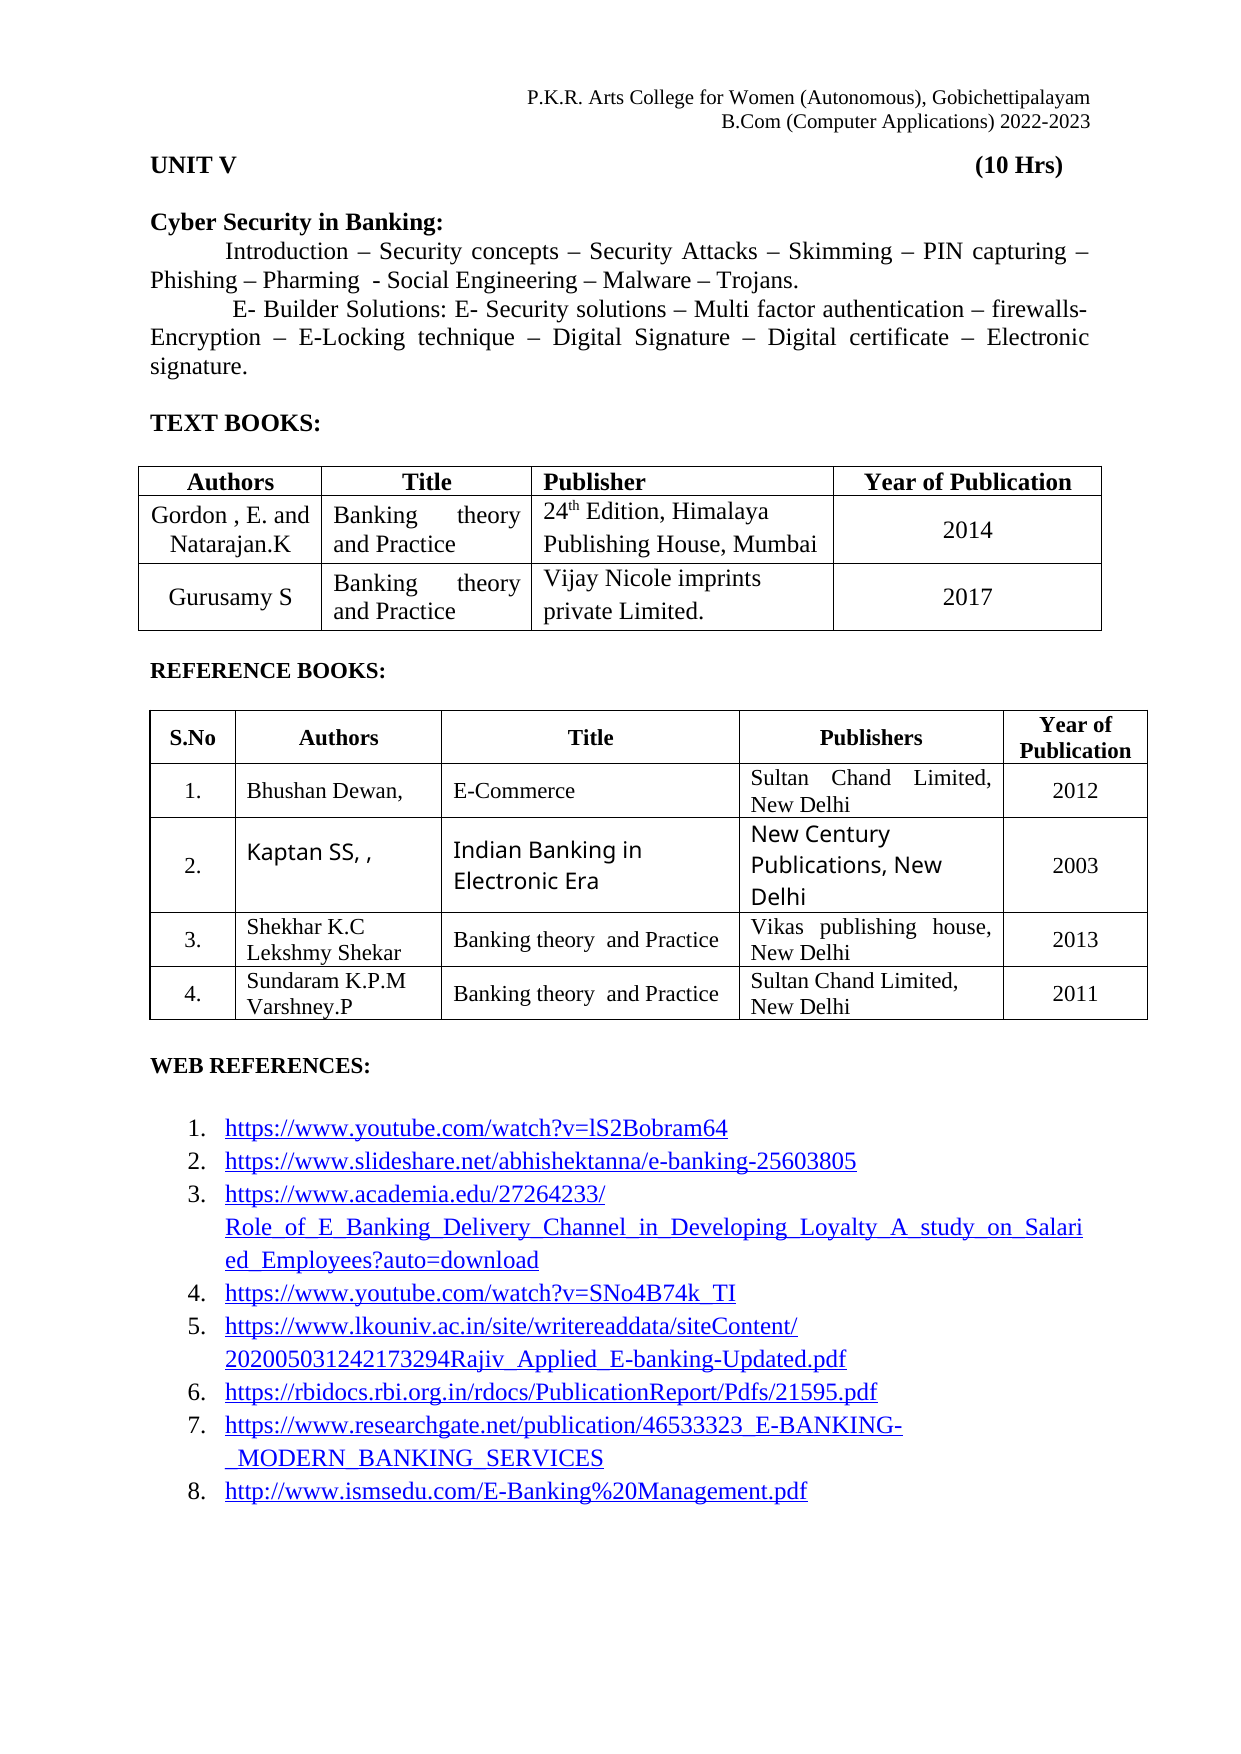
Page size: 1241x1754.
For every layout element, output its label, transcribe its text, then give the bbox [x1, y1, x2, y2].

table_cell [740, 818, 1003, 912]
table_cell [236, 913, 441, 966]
list https://www.slideshare.net/abhishektanna/e-banking-25603805 [187, 1146, 1090, 1174]
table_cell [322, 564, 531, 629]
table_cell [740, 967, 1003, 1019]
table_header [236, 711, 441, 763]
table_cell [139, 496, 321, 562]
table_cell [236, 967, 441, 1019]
text UNIT V (10 Hrs) [150, 150, 1090, 179]
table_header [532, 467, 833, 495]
list https://www.researchgate.net/publication/46533323_E-BANKING-_MODERN_BANKING_SERVICES [187, 1410, 1090, 1472]
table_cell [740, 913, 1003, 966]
list https://rbidocs.rbi.org.in/rdocs/PublicationReport/Pdfs/21595.pdf [187, 1377, 1090, 1406]
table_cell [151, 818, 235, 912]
list https://www.youtube.com/watch?v=SNo4B74k_TI [187, 1278, 1090, 1307]
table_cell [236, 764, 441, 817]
text REFERENCE BOOKS: [150, 657, 1090, 683]
text Cyber Security in Banking: [150, 207, 1090, 236]
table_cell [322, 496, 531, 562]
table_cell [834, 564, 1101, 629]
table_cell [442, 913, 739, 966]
text E- Builder Solutions: E- Security solutions – Multi factor authentication – firewalls- Encryption – E-Locking technique – Digital Signature – Digital certificate – Electronic signature. [150, 294, 1090, 380]
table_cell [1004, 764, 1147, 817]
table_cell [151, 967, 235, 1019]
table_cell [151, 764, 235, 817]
text Introduction – Security concepts – Security Attacks – Skimming – PIN capturing – Phishing – Pharming - Social Engineering – Malware – Trojans. [150, 236, 1090, 294]
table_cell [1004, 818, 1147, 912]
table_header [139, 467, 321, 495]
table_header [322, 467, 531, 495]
list http://www.ismsedu.com/E-Banking%20Management.pdf [187, 1476, 1090, 1505]
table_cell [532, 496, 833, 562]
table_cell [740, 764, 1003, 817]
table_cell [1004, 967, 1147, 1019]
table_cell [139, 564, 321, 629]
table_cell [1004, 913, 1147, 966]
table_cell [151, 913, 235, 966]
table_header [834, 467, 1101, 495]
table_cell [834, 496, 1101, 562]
text TEXT BOOKS: [150, 408, 1090, 437]
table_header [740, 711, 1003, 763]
text WEB REFERENCES: [150, 1052, 1090, 1079]
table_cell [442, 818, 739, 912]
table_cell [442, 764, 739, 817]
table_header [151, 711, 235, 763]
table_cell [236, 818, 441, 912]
list https://www.youtube.com/watch?v=lS2Bobram64 [187, 1113, 1090, 1141]
list https://www.lkouniv.ac.in/site/writereaddata/siteContent/202005031242173294Rajiv_Applied_E-banking-Updated.pdf [187, 1311, 1090, 1373]
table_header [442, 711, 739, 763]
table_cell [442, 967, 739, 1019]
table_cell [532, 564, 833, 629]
list https://www.academia.edu/27264233/Role_of_E_Banking_Delivery_Channel_in_Developing_Loyalty_A_study_on_Salaried_Employees?auto=download [187, 1179, 1090, 1273]
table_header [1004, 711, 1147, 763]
